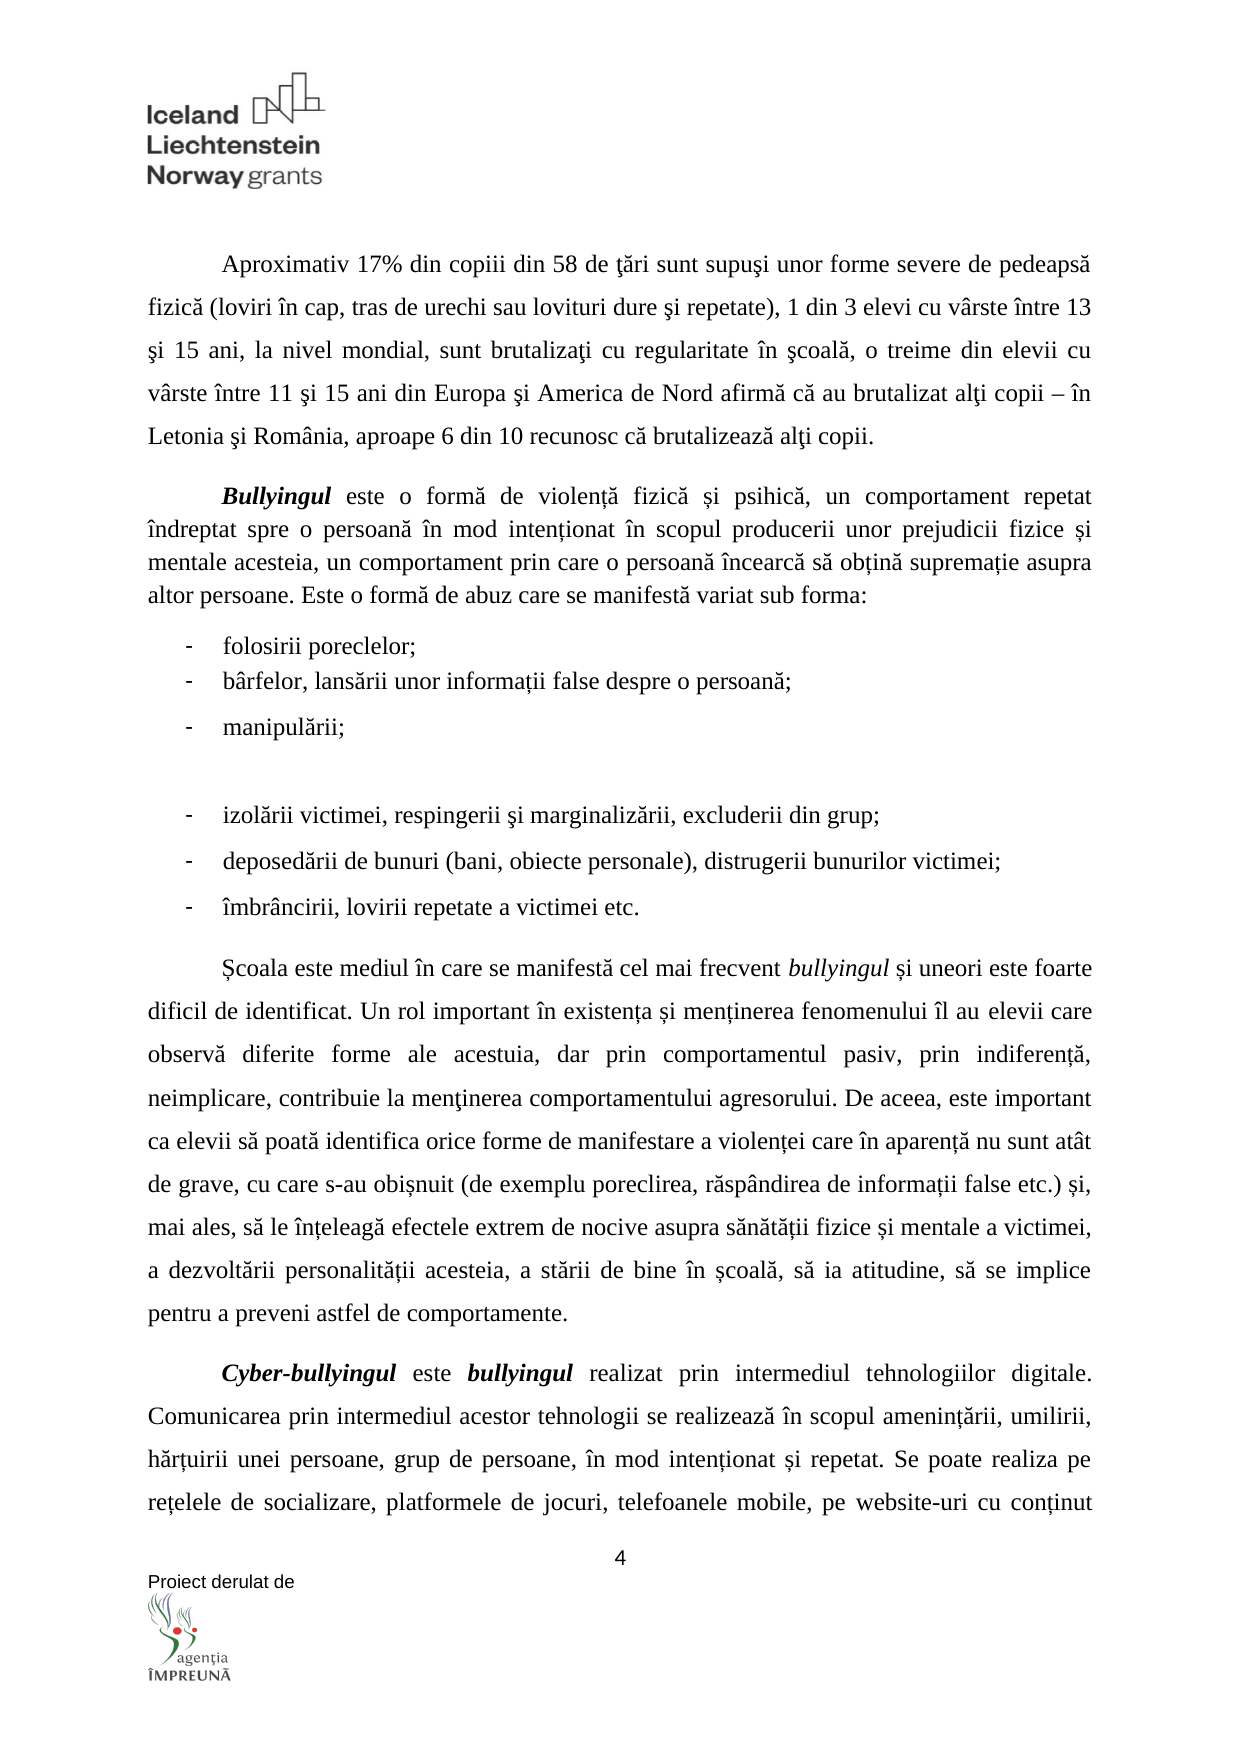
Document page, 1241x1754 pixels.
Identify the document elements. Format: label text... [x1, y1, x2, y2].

list bârfelor, lansării unor informații false despre o persoană; [185, 665, 1093, 695]
text Școala este mediul în care se manifestă cel mai frecvent bullyingul și uneori este foarte dificil de identificat. Un rol important în existența și menținerea fenomenului îl au elevii care observă diferite forme ale acestuia, dar prin comportamentul pasiv, prin indiferență, neimplicare, contribuie la menţinerea comportamentului agresorului. De aceea, este important ca elevii să poată identifica orice forme de manifestare a violenței care în aparență nu sunt atât de grave, cu care s-au obișnuit (de exemplu poreclirea, răspândirea de informații false etc.) și, mai ales, să le înțeleagă efectele extrem de nocive asupra sănătății fizice și mentale a victimei, a dezvoltării personalității acesteia, a stării de bine în școală, să ia atitudine, să se implice pentru a preveni astfel de comportamente. [148, 953, 1093, 1327]
list îmbrâncirii, lovirii repetate a victimei etc. [185, 891, 1093, 921]
list manipulării; [185, 711, 1093, 741]
picture [147, 65, 326, 189]
list izolării victimei, respingerii şi marginalizării, excluderii din grup; [185, 799, 1093, 830]
list folosirii poreclelor; [185, 630, 1093, 660]
list deposedării de bunuri (bani, obiecte personale), distrugerii bunurilor victimei; [185, 845, 1093, 876]
text Aproximativ 17% din copiii din 58 de ţări sunt supuşi unor forme severe de pedeapsă fizică (loviri în cap, tras de urechi sau lovituri dure şi repetate), 1 din 3 elevi cu vârste între 13 şi 15 ani, la nivel mondial, sunt brutalizaţi cu regularitate în şcoală, o treime din elevii cu vârste între 11 şi 15 ani din Europa şi America de Nord afirmă că au brutalizat alţi copii – în Letonia şi România, aproape 6 din 10 recunosc că brutalizează alţi copii. [148, 249, 1093, 450]
picture [147, 1592, 231, 1681]
text Bullyingul este o formă de violență fizică și psihică, un comportament repetat îndreptat spre o persoană în mod intenționat în scopul producerii unor prejudicii fizice și mentale acesteia, un comportament prin care o persoană încearcă să obțină supremație asupra altor persoane. Este o formă de abuz care se manifestă variat sub forma: [148, 481, 1093, 609]
